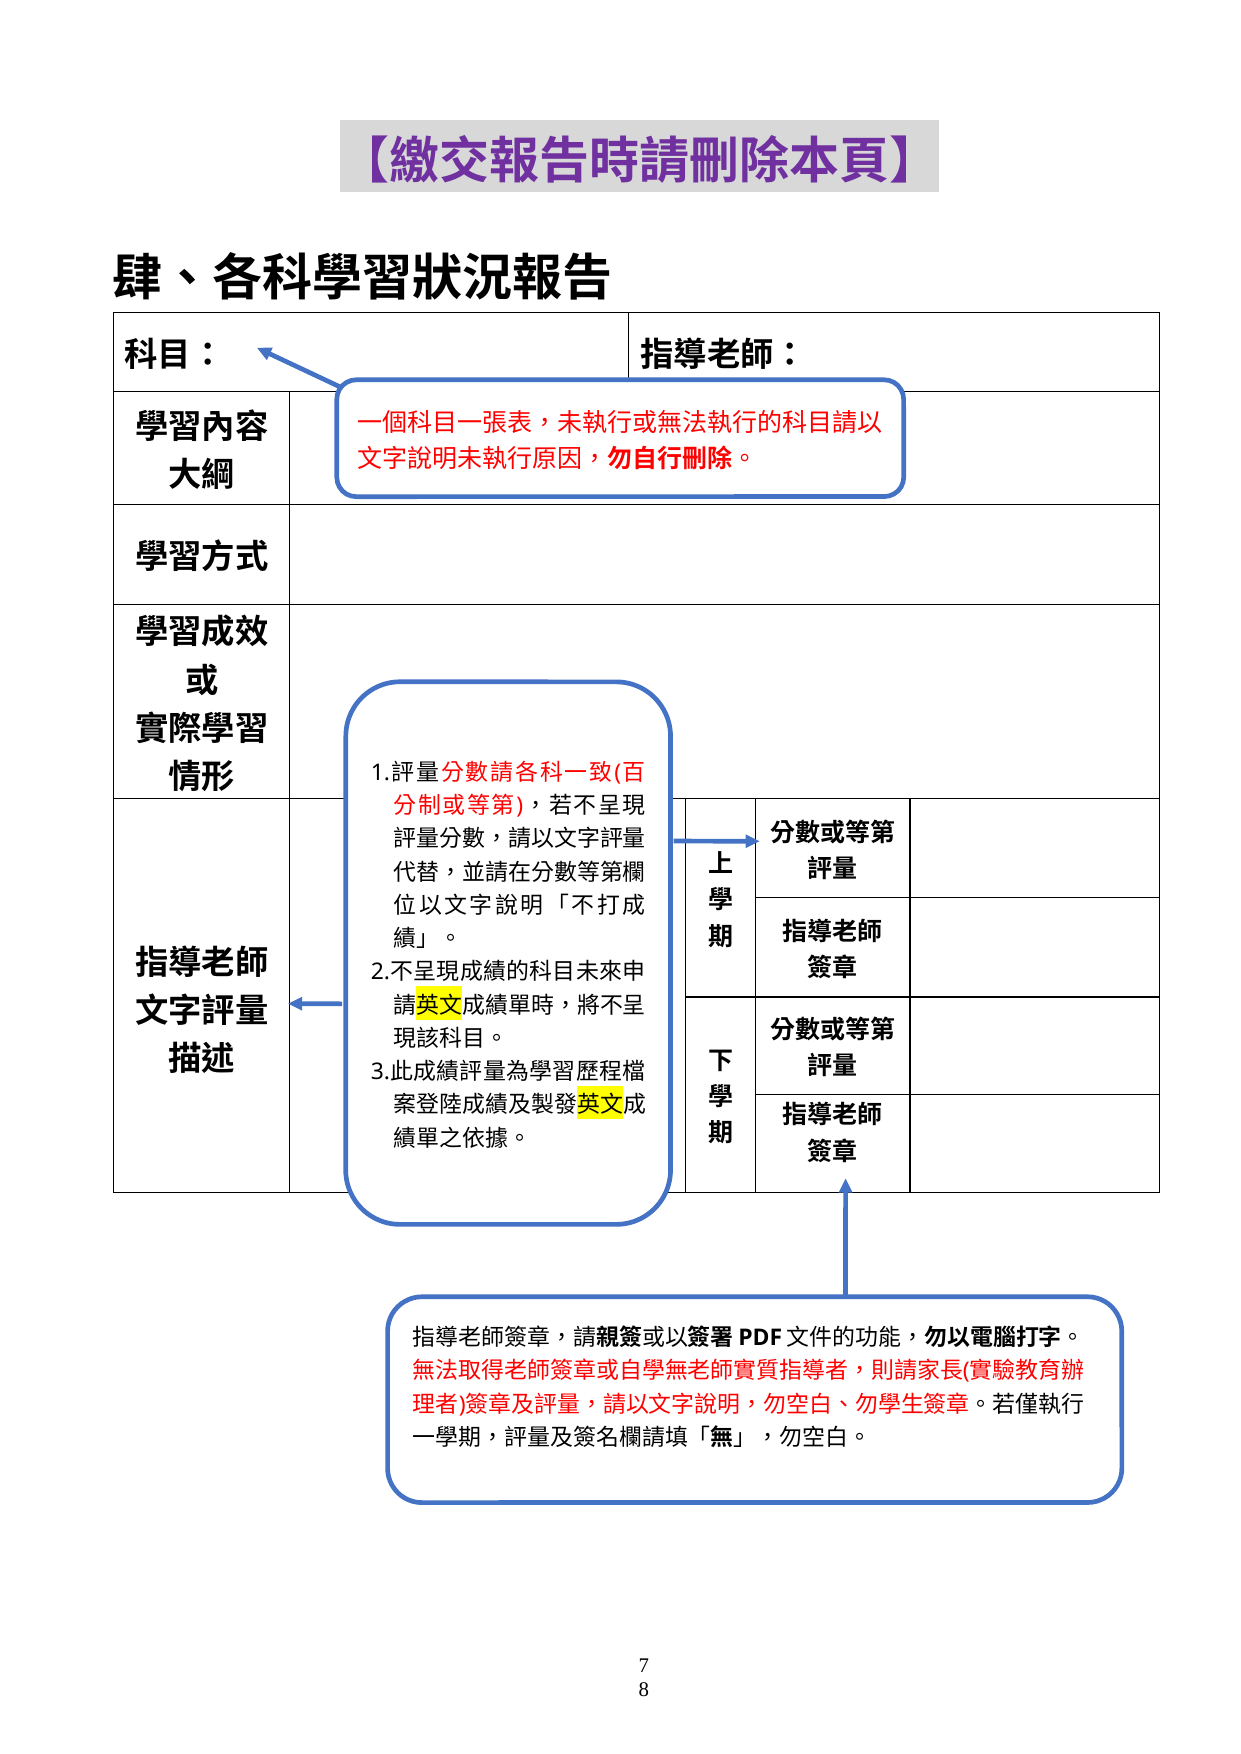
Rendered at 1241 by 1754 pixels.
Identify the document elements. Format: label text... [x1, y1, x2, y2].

table_cell [290, 799, 343, 1002]
table_cell 學習成效或 實際學習情形 [114, 605, 289, 798]
table_cell [911, 1095, 1159, 1192]
table_header 指導老師： [629, 313, 1159, 391]
table_cell 上學期 [686, 844, 755, 996]
text 【繳交報告時請刪除本頁】 [112, 117, 1167, 195]
table_cell 學習內容大綱 [114, 392, 289, 503]
table_cell [911, 799, 1159, 897]
table_cell 學習方式 [114, 505, 289, 604]
table_cell [911, 898, 1159, 996]
table_cell [290, 605, 1159, 798]
table_cell 上學期 [686, 799, 755, 838]
table_cell [911, 998, 1159, 1094]
table_cell 指導老師 文字評量描述 [114, 799, 289, 1192]
table_cell [290, 1006, 347, 1192]
table_cell 分數或等第評量 [756, 998, 909, 1094]
table_cell [290, 505, 1159, 604]
table_header 科目： [114, 313, 628, 391]
table_cell [290, 392, 1159, 503]
table_cell [673, 799, 685, 838]
text 肆、各科學習狀況報告 [112, 234, 1167, 312]
table_cell 指導老師 簽章 [756, 1095, 909, 1192]
table_cell [669, 844, 685, 1192]
table_cell 分數或等第評量 [756, 799, 909, 897]
table_cell 下學期 [686, 998, 755, 1192]
table_cell 指導老師 簽章 [756, 898, 909, 996]
